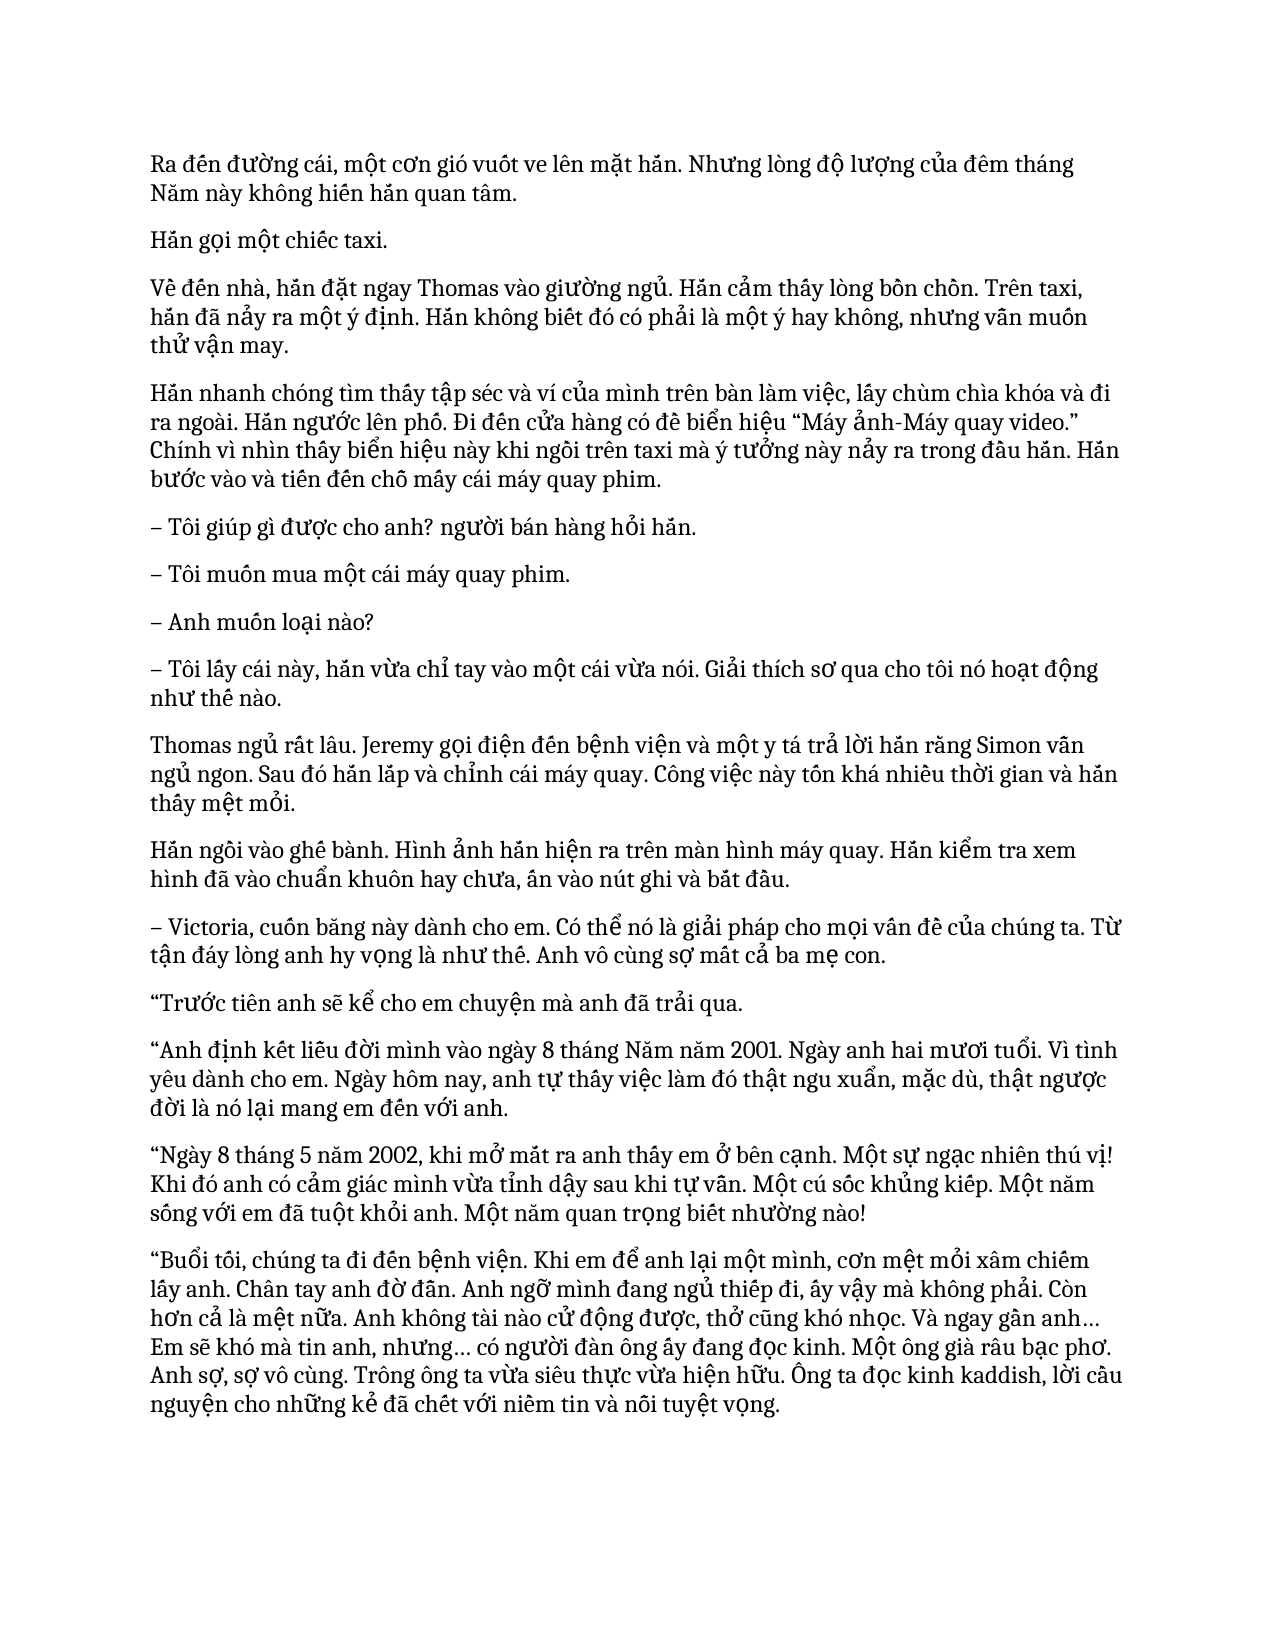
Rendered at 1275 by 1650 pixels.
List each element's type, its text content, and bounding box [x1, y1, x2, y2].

text “Anh định kết liễu đời mình vào ngày 8 tháng Năm năm 2001. Ngày anh hai mươi tuổi. Vì tình yêu dành cho em. Ngày hôm nay, anh tự thấy việc làm đó thật ngu xuẩn, mặc dù, thật ngược đời là nó lại mang em đến với anh. [150, 1036, 1125, 1122]
text “Ngày 8 tháng 5 năm 2002, khi mở mắt ra anh thấy em ở bên cạnh. Một sự ngạc nhiên thú vị! Khi đó anh có cảm giác mình vừa tỉnh dậy sau khi tự vẫn. Một cú sốc khủng kiếp. Một năm sống với em đã tuột khỏi anh. Một năm quan trọng biết nhường nào! [150, 1141, 1125, 1227]
text Hắn nhanh chóng tìm thấy tập séc và ví của mình trên bàn làm việc, lấy chùm chìa khóa và đi ra ngoài. Hắn ngước lên phố. Đi đến cửa hàng có đề biển hiệu “Máy ảnh-Máy quay video.” Chính vì nhìn thấy biển hiệu này khi ngồi trên taxi mà ý tưởng này nảy ra trong đầu hắn. Hắn bước vào và tiến đến chỗ mấy cái máy quay phim. [150, 379, 1125, 494]
text Hắn gọi một chiếc taxi. [150, 226, 1125, 255]
text Về đến nhà, hắn đặt ngay Thomas vào giường ngủ. Hắn cảm thấy lòng bồn chồn. Trên taxi, hắn đã nảy ra một ý định. Hắn không biết đó có phải là một ý hay không, nhưng vẫn muốn thử vận may. [150, 274, 1125, 360]
text “Buổi tối, chúng ta đi đến bệnh viện. Khi em để anh lại một mình, cơn mệt mỏi xâm chiếm lấy anh. Chân tay anh đờ đẫn. Anh ngỡ mình đang ngủ thiếp đi, ấy vậy mà không phải. Còn hơn cả là mệt nữa. Anh không tài nào cử động được, thở cũng khó nhọc. Và ngay gần anh… Em sẽ khó mà tin anh, nhưng… có người đàn ông ấy đang đọc kinh. Một ông già râu bạc phơ. Anh sợ, sợ vô cùng. Trông ông ta vừa siêu thực vừa hiện hữu. Ông ta đọc kinh kaddish, lời cầu nguyện cho những kẻ đã chết với niềm tin và nỗi tuyệt vọng. [150, 1246, 1125, 1419]
text – Tôi giúp gì được cho anh? người bán hàng hỏi hắn. [150, 512, 1125, 541]
text – Tôi muốn mua một cái máy quay phim. [150, 560, 1125, 589]
text Thomas ngủ rất lâu. Jeremy gọi điện đến bệnh viện và một y tá trả lời hắn rằng Simon vẫn ngủ ngon. Sau đó hắn lắp và chỉnh cái máy quay. Công việc này tốn khá nhiều thời gian và hắn thấy mệt mỏi. [150, 731, 1125, 817]
text – Victoria, cuốn băng này dành cho em. Có thể nó là giải pháp cho mọi vấn đề của chúng ta. Từ tận đáy lòng anh hy vọng là như thế. Anh vô cùng sợ mất cả ba mẹ con. [150, 912, 1125, 970]
text – Tôi lấy cái này, hắn vừa chỉ tay vào một cái vừa nói. Giải thích sơ qua cho tôi nó hoạt động như thế nào. [150, 655, 1125, 712]
text – Anh muốn loại nào? [150, 607, 1125, 636]
text Ra đến đường cái, một cơn gió vuốt ve lên mặt hắn. Nhưng lòng độ lượng của đêm tháng Năm này không hiến hắn quan tâm. [150, 150, 1125, 207]
text “Trước tiên anh sẽ kể cho em chuyện mà anh đã trải qua. [150, 989, 1125, 1017]
text Hắn ngồi vào ghế bành. Hình ảnh hắn hiện ra trên màn hình máy quay. Hắn kiểm tra xem hình đã vào chuẩn khuôn hay chưa, ấn vào nút ghi và bắt đầu. [150, 836, 1125, 894]
